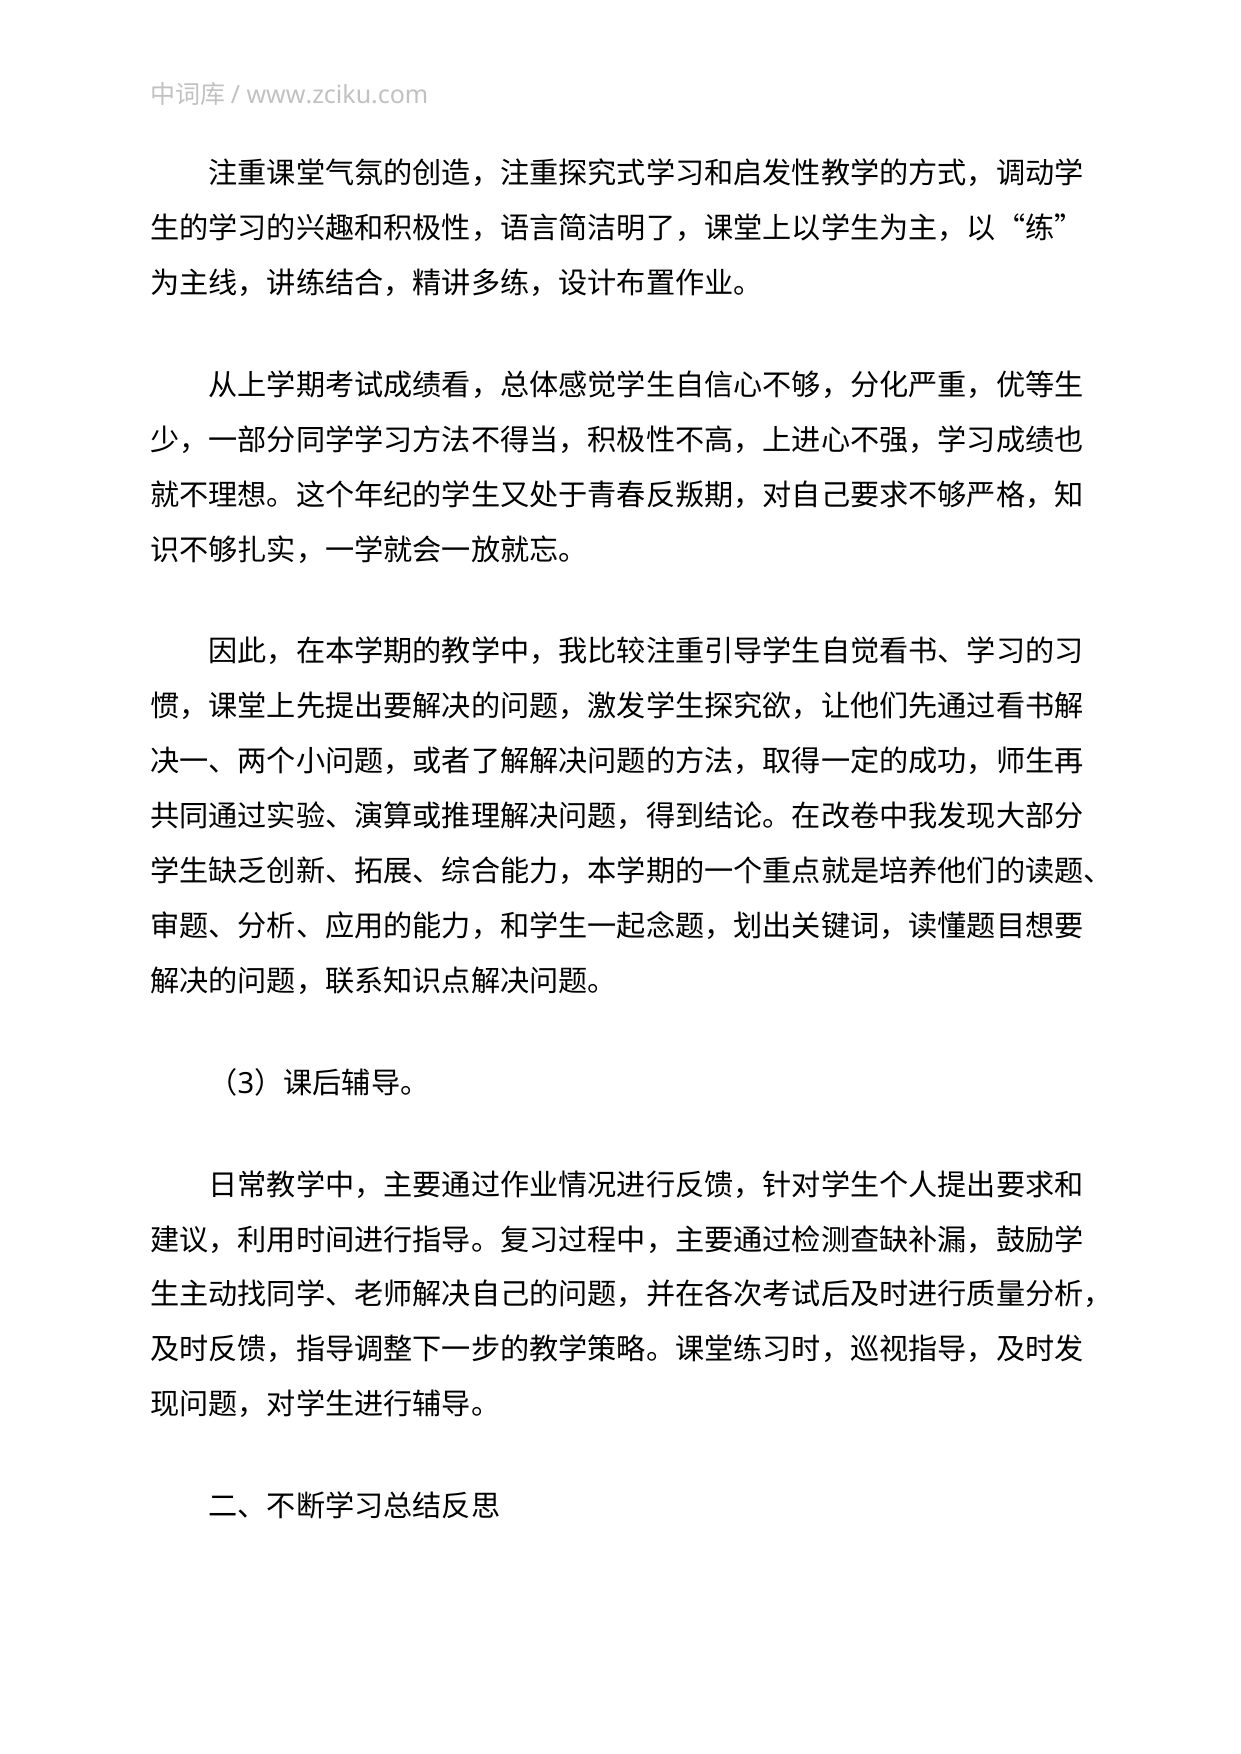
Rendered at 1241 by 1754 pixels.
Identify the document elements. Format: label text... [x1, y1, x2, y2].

text 因此，在本学期的教学中，我比较注重引导学生自觉看书、学习的习惯，课堂上先提出要解决的问题，激发学生探究欲，让他们先通过看书解决一、两个小问题，或者了解解决问题的方法，取得一定的成功，师生再共同通过实验、演算或推理解决问题，得到结论。在改卷中我发现大部分学生缺乏创新、拓展、综合能力，本学期的一个重点就是培养他们的读题、审题、分析、应用的能力，和学生一起念题，划出关键词，读懂题目想要解决的问题，联系知识点解决问题。 [150, 628, 1090, 1000]
text 从上学期考试成绩看，总体感觉学生自信心不够，分化严重，优等生少，一部分同学学习方法不得当，积极性不高，上进心不强，学习成绩也就不理想。这个年纪的学生又处于青春反叛期，对自己要求不够严格，知识不够扎实，一学就会一放就忘。 [150, 362, 1090, 568]
text （3）课后辅导。 [150, 1059, 1090, 1102]
text 注重课堂气氛的创造，注重探究式学习和启发性教学的方式，调动学生的学习的兴趣和积极性，语言简洁明了，课堂上以学生为主，以“练”为主线，讲练结合，精讲多练，设计布置作业。 [150, 150, 1090, 302]
text 日常教学中，主要通过作业情况进行反馈，针对学生个人提出要求和建议，利用时间进行指导。复习过程中，主要通过检测查缺补漏，鼓励学生主动找同学、老师解决自己的问题，并在各次考试后及时进行质量分析，及时反馈，指导调整下一步的教学策略。课堂练习时，巡视指导，及时发现问题，对学生进行辅导。 [150, 1161, 1090, 1423]
text 二、不断学习总结反思 [150, 1482, 1090, 1525]
